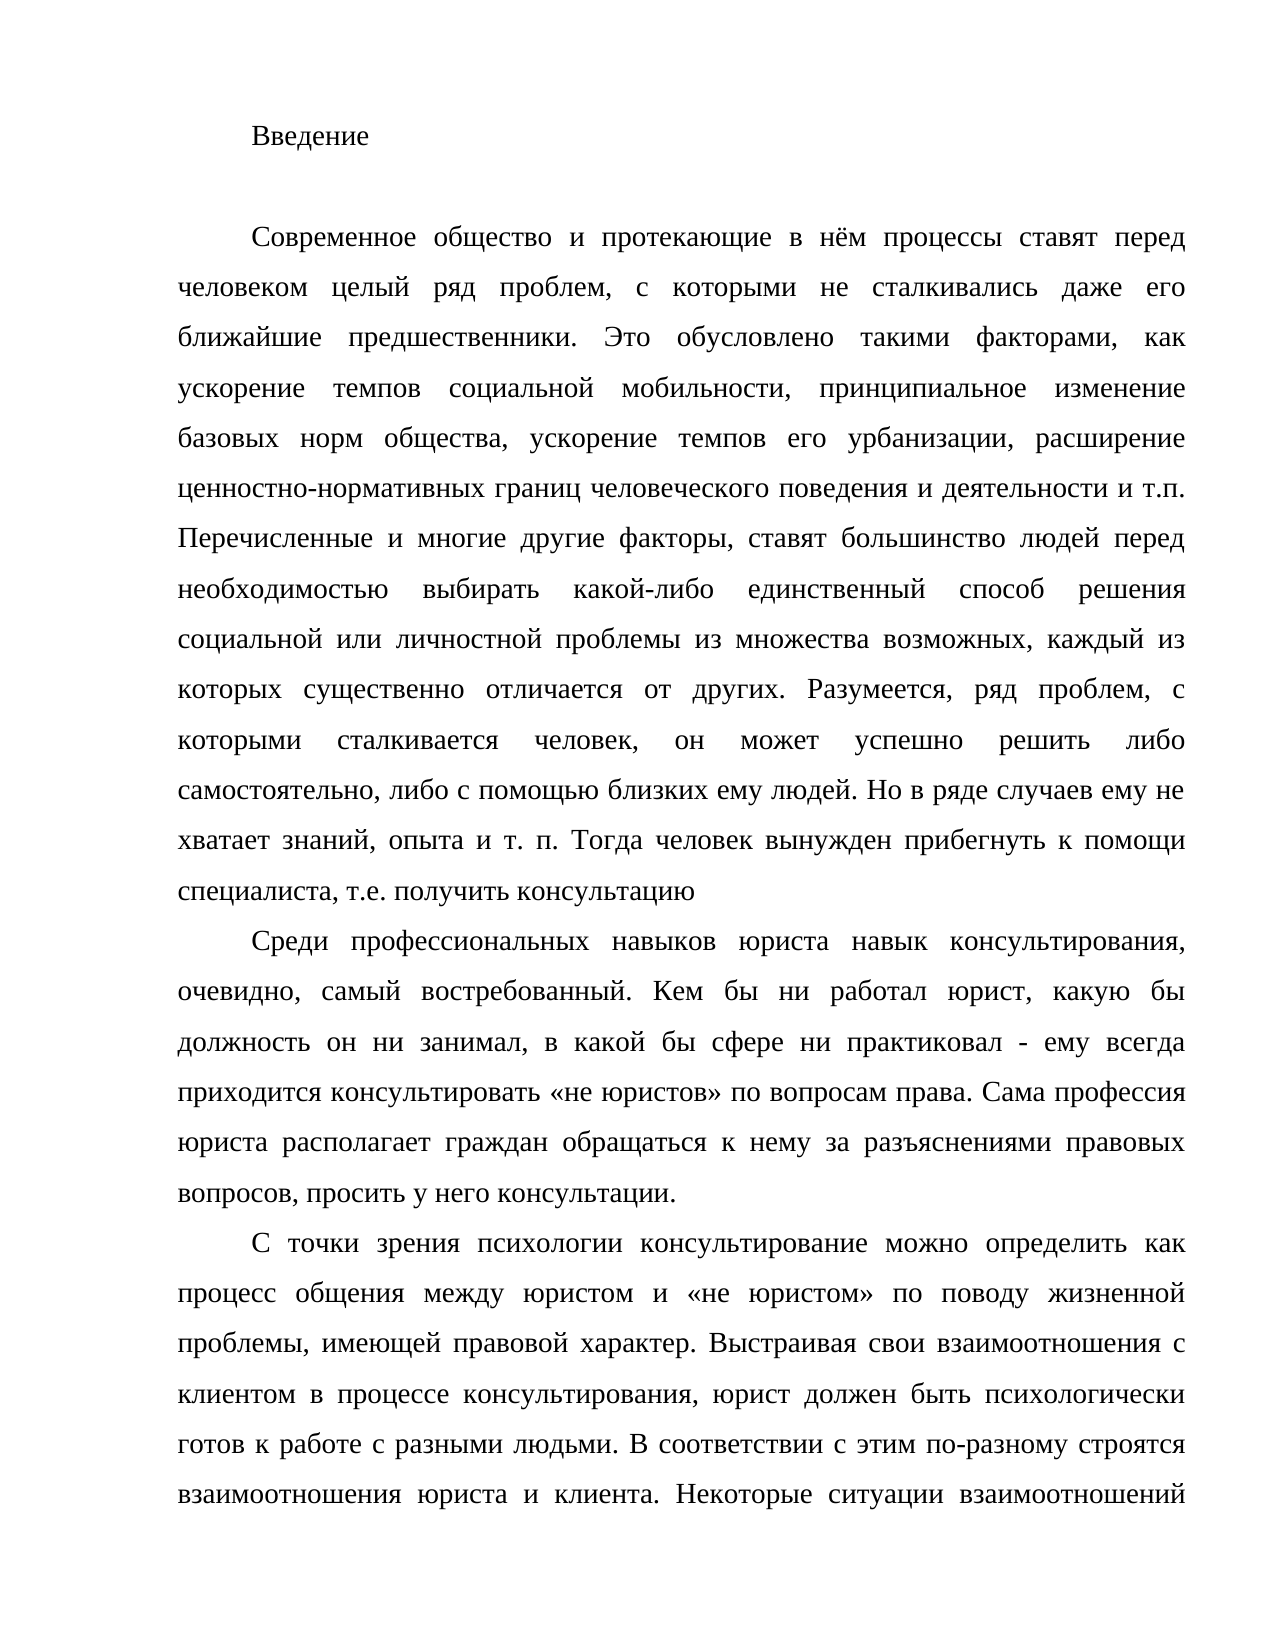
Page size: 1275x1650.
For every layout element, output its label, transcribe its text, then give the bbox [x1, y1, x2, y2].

text Среди профессиональных навыков юриста навык консультирования, очевидно, самый востребованный. Кем бы ни работал юрист, какую бы должность он ни занимал, в какой бы сфере ни практиковал - ему всегда приходится консультировать «не юриcтов» по вопросам права. Сама профессия юриста располагает граждан обращаться к нему за разъяснениями правовых вопросов, просить у него консультации. [177, 923, 1186, 1208]
text Введение [177, 118, 1186, 152]
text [177, 1225, 1186, 1510]
text Современное общество и протекающие в нём процессы ставят перед человеком целый ряд проблем, с которыми не сталкивались даже его ближайшие предшественники. Это обусловлено такими факторами, как ускорение темпов социальной мобильности, принципиальное изменение базовых норм общества, ускорение темпов его урбанизации, расширение ценностно-нормативных границ человеческого поведения и деятельности и т.п. Перечисленные и многие другие факторы, ставят большинство людей перед необходимостью выбирать какой-либо единственный способ решения социальной или личностной проблемы из множества возможных, каждый из которых существенно отличается от других. Разумеется, ряд проблем, с которыми сталкивается человек, он может успешно решить либо самостоятельно, либо с помощью близких ему людей. Но в ряде случаев ему не хватает знаний, опыта и т. п. Тогда человек вынужден прибегнуть к помощи специалиста, т.е. получить консультацию [177, 219, 1186, 906]
